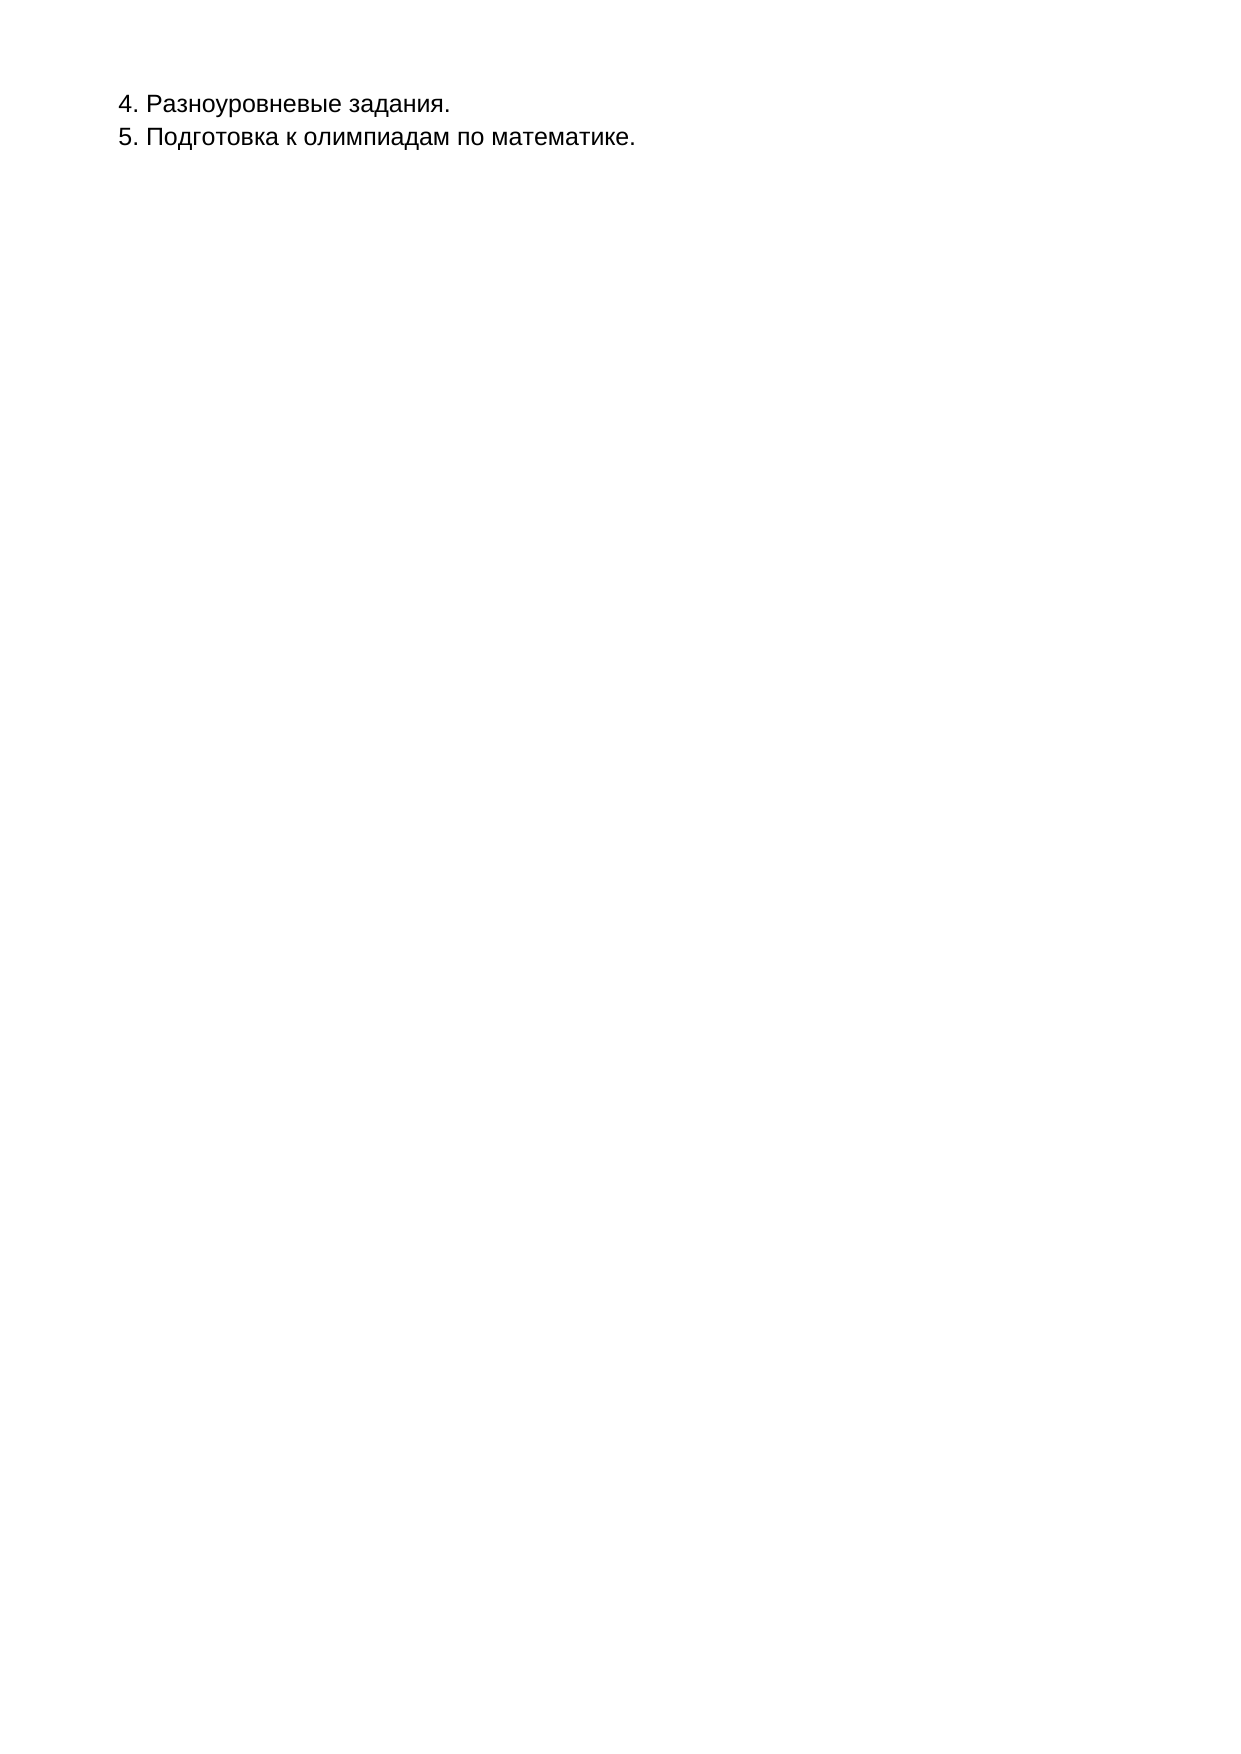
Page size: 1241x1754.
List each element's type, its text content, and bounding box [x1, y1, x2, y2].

text 5. Подготовка к олимпиадам по математике. [118, 122, 1122, 150]
text 4. Разноуровневые задания. [118, 89, 1122, 117]
